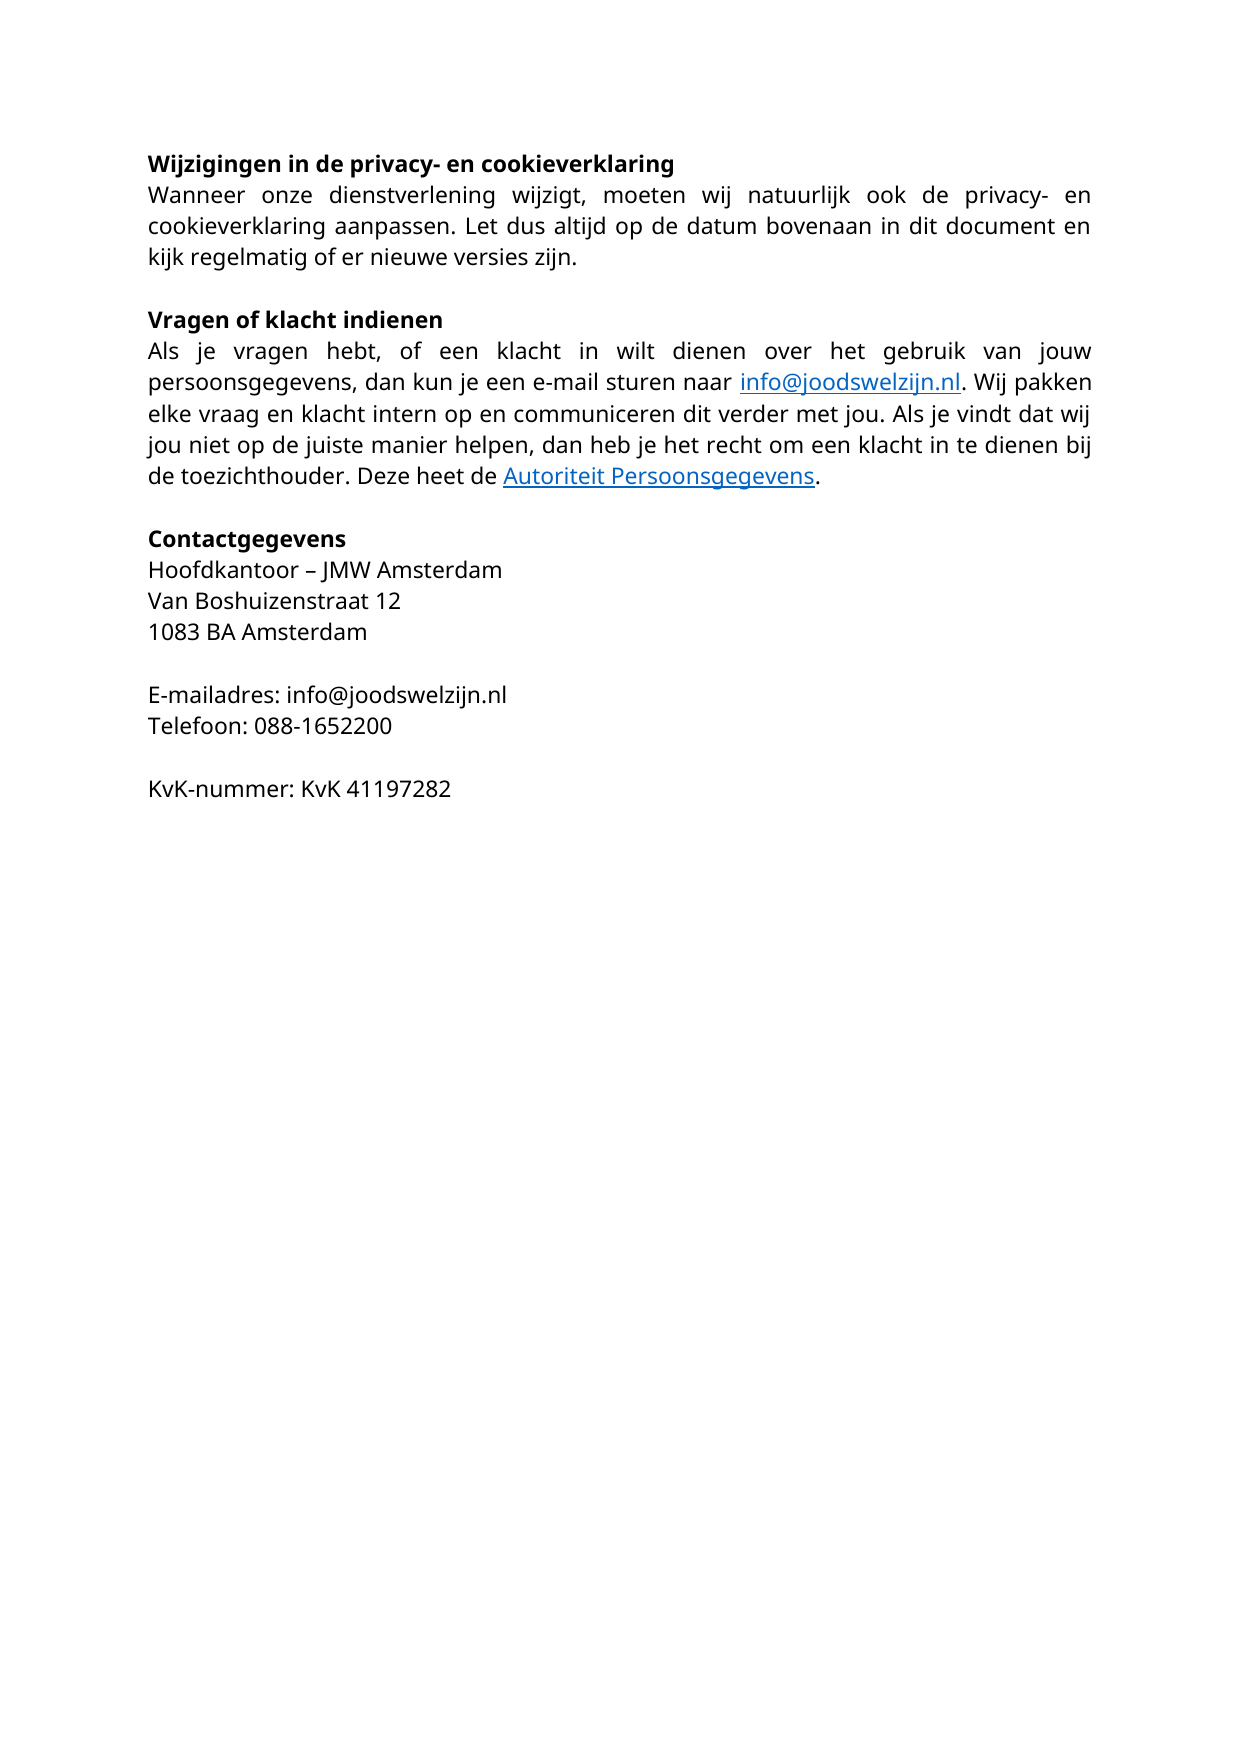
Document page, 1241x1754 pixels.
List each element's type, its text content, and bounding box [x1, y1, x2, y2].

text Wijzigingen in de privacy- en cookieverklaring [148, 148, 1093, 179]
text E-mailadres: info@joodswelzijn.nl Telefoon: 088-1652200 [148, 679, 1093, 741]
text Van Boshuizenstraat 12 [148, 585, 1093, 616]
text Contactgegevens [148, 523, 1093, 554]
text KvK-nummer: KvK 41197282 [148, 773, 1093, 804]
text Vragen of klacht indienen [148, 304, 1093, 335]
text Wanneer onze dienstverlening wijzigt, moeten wij natuurlijk ook de privacy- en cookieverklaring aanpassen. Let dus altijd op de datum bovenaan in dit document en kijk regelmatig of er nieuwe versies zijn. [148, 179, 1093, 273]
text 1083 BA Amsterdam [148, 616, 1093, 648]
text Hoofdkantoor – JMW Amsterdam [148, 554, 1093, 585]
text Als je vragen hebt, of een klacht in wilt dienen over het gebruik van jouw persoonsgegevens, dan kun je een e-mail sturen naar info@joodswelzijn.nl. Wij pakken elke vraag en klacht intern op en communiceren dit verder met jou. Als je vindt dat wij jou niet op de juiste manier helpen, dan heb je het recht om een klacht in te dienen bij de toezichthouder. Deze heet de Autoriteit Persoonsgegevens. [148, 335, 1093, 491]
